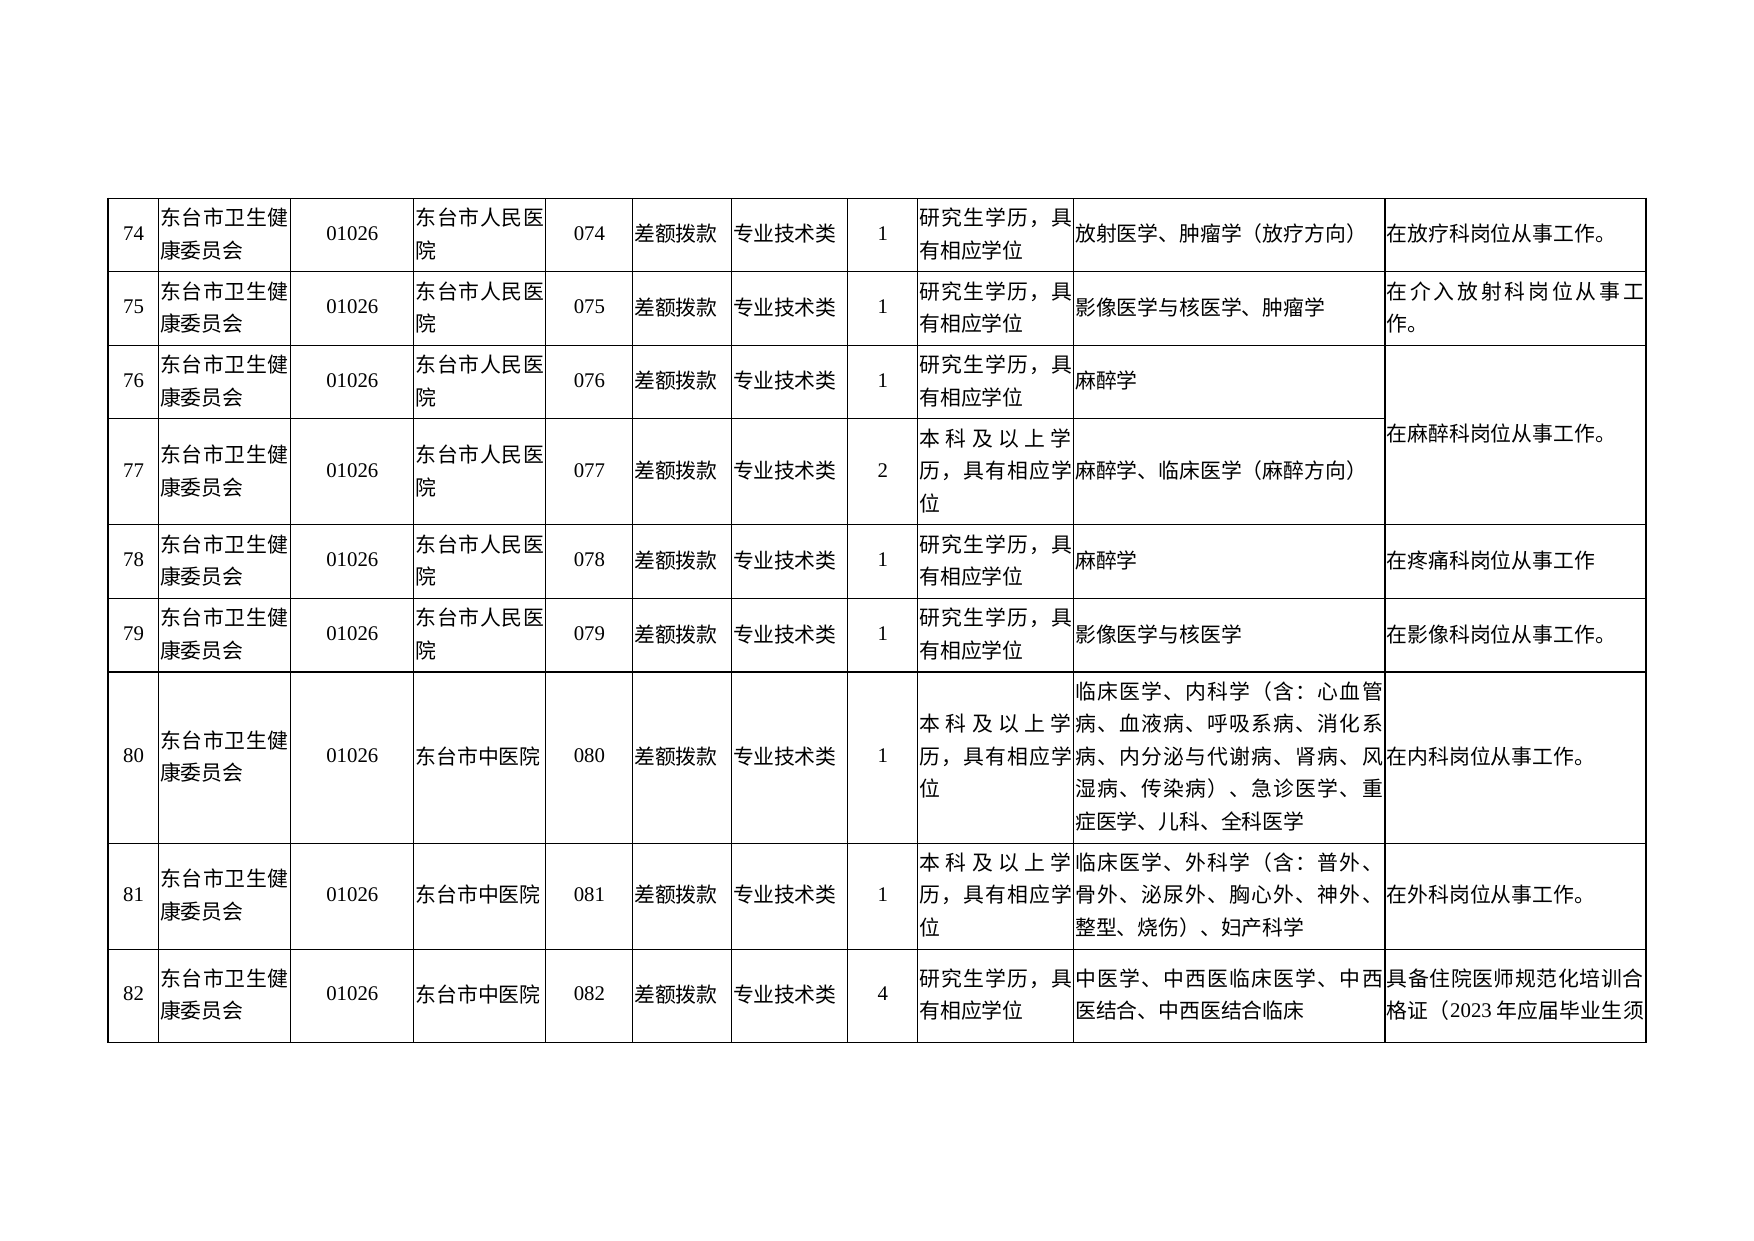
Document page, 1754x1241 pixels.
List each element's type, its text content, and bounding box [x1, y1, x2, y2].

table_cell 差额拨款 [633, 599, 731, 671]
table_cell 东台市人民医院 [414, 199, 545, 271]
table_cell 专业技术类 [732, 199, 847, 271]
table_cell 临床医学、内科学（含：心血管病、血液病、呼吸系病、消化系病、内分泌与代谢病、肾病、风湿病、传染病）、急诊医学、重症医学、儿科、全科医学 [1074, 673, 1384, 842]
table_cell 专业技术类 [732, 272, 847, 345]
table_cell 东台市中医院 [414, 844, 545, 948]
table_cell 01026 [291, 599, 413, 671]
table_cell 差额拨款 [633, 199, 731, 271]
table_cell 差额拨款 [633, 950, 731, 1042]
table_cell 东台市人民医院 [414, 346, 545, 418]
table_cell 075 [546, 272, 632, 345]
table_cell 研究生学历，具有相应学位 [918, 272, 1073, 345]
table_cell 81 [109, 844, 158, 948]
table_cell 东台市卫生健康委员会 [159, 599, 290, 671]
table_cell 东台市人民医院 [414, 419, 545, 524]
table_cell 01026 [291, 673, 413, 842]
table_cell 东台市卫生健康委员会 [159, 199, 290, 271]
table_cell 在放疗科岗位从事工作。 [1386, 199, 1645, 271]
table_cell 专业技术类 [732, 346, 847, 418]
table_cell 79 [109, 599, 158, 671]
table_cell 01026 [291, 419, 413, 524]
table_cell 4 [848, 950, 917, 1042]
table_cell 1 [848, 844, 917, 948]
table_cell 东台市卫生健康委员会 [159, 419, 290, 524]
table_cell 1 [848, 346, 917, 418]
table_cell 专业技术类 [732, 599, 847, 671]
table_cell 2 [848, 419, 917, 524]
table_cell 076 [546, 346, 632, 418]
table_cell 东台市卫生健康委员会 [159, 844, 290, 948]
table_cell 专业技术类 [732, 525, 847, 598]
table_cell 研究生学历，具有相应学位 [918, 199, 1073, 271]
table_cell 东台市卫生健康委员会 [159, 950, 290, 1042]
table_cell 1 [848, 599, 917, 671]
table_cell 01026 [291, 346, 413, 418]
table_cell 在影像科岗位从事工作。 [1386, 599, 1645, 671]
table_cell 东台市人民医院 [414, 272, 545, 345]
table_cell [1074, 950, 1384, 1042]
table_cell 081 [546, 844, 632, 948]
table_cell 77 [109, 419, 158, 524]
table_cell 在外科岗位从事工作。 [1386, 844, 1645, 948]
table_cell 78 [109, 525, 158, 598]
table_cell 麻醉学、临床医学（麻醉方向） [1074, 419, 1384, 524]
table_cell 差额拨款 [633, 525, 731, 598]
table_cell 东台市卫生健康委员会 [159, 673, 290, 842]
table_cell 东台市中医院 [414, 950, 545, 1042]
table_cell 研究生学历，具有相应学位 [918, 950, 1073, 1042]
table_cell 影像医学与核医学 [1074, 599, 1384, 671]
table_cell 差额拨款 [633, 844, 731, 948]
table_cell 东台市中医院 [414, 673, 545, 842]
table_cell 差额拨款 [633, 272, 731, 345]
table_cell 1 [848, 272, 917, 345]
table_cell 东台市人民医院 [414, 599, 545, 671]
table_cell 082 [546, 950, 632, 1042]
table_cell 1 [848, 673, 917, 842]
table_cell 本科及以上学历，具有相应学位 [918, 844, 1073, 948]
table_cell 074 [546, 199, 632, 271]
table_cell 01026 [291, 844, 413, 948]
table_cell 在疼痛科岗位从事工作 [1386, 525, 1645, 598]
table_cell 1 [848, 525, 917, 598]
table_cell 01026 [291, 272, 413, 345]
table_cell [1386, 950, 1645, 1042]
table_cell 放射医学、肿瘤学（放疗方向） [1074, 199, 1384, 271]
table_cell 01026 [291, 525, 413, 598]
table_cell 078 [546, 525, 632, 598]
table_cell 在介入放射科岗位从事工作。 [1386, 272, 1645, 345]
table_cell 差额拨款 [633, 346, 731, 418]
table_cell 本科及以上学历，具有相应学位 [918, 673, 1073, 842]
table_cell 专业技术类 [732, 950, 847, 1042]
table_cell 74 [109, 199, 158, 271]
table_cell 82 [109, 950, 158, 1042]
table_cell 麻醉学 [1074, 525, 1384, 598]
table_cell 东台市卫生健康委员会 [159, 272, 290, 345]
table_cell 080 [546, 673, 632, 842]
table_cell 01026 [291, 950, 413, 1042]
table_cell 75 [109, 272, 158, 345]
table_cell 在内科岗位从事工作。 [1386, 673, 1645, 842]
table_cell 临床医学、外科学（含：普外、骨外、泌尿外、胸心外、神外、整型、烧伤）、妇产科学 [1074, 844, 1384, 948]
table_cell 东台市卫生健康委员会 [159, 525, 290, 598]
table_cell 专业技术类 [732, 844, 847, 948]
table_cell 研究生学历，具有相应学位 [918, 525, 1073, 598]
table_cell 差额拨款 [633, 419, 731, 524]
table_cell 专业技术类 [732, 673, 847, 842]
table_cell 本科及以上学历，具有相应学位 [918, 419, 1073, 524]
table_cell 在麻醉科岗位从事工作。 [1386, 346, 1645, 524]
table_cell 079 [546, 599, 632, 671]
table_cell 研究生学历，具有相应学位 [918, 346, 1073, 418]
table_cell 专业技术类 [732, 419, 847, 524]
table_cell 东台市人民医院 [414, 525, 545, 598]
table_cell 差额拨款 [633, 673, 731, 842]
table_cell 76 [109, 346, 158, 418]
table_cell 影像医学与核医学、肿瘤学 [1074, 272, 1384, 345]
table_cell 077 [546, 419, 632, 524]
table_cell 东台市卫生健康委员会 [159, 346, 290, 418]
table_cell 研究生学历，具有相应学位 [918, 599, 1073, 671]
table_cell 01026 [291, 199, 413, 271]
table_cell 麻醉学 [1074, 346, 1384, 418]
table_cell 1 [848, 199, 917, 271]
table_cell 80 [109, 673, 158, 842]
